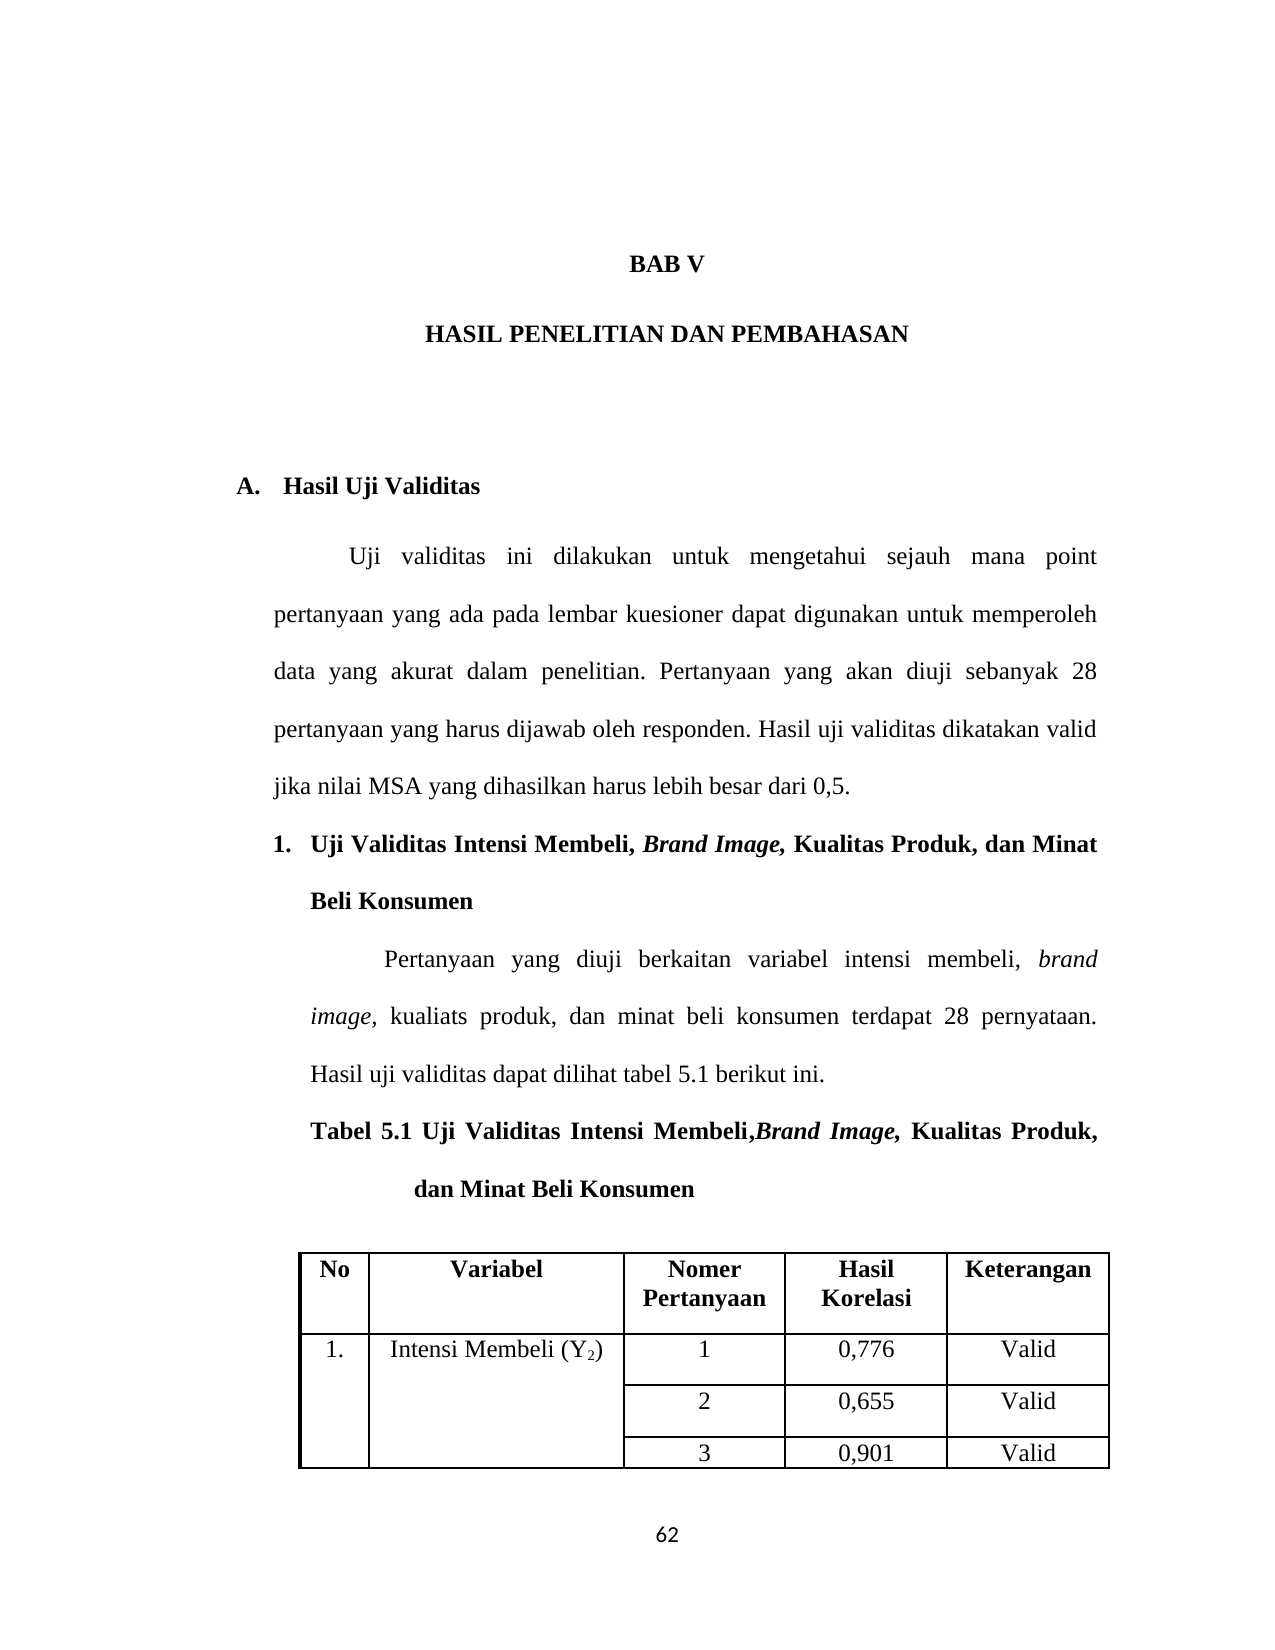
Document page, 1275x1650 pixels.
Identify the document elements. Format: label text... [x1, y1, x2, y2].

table_cell Valid [948, 1386, 1108, 1436]
table_cell 3 [625, 1438, 784, 1467]
table_cell 0,901 [786, 1438, 946, 1467]
table_header Hasil Korelasi [786, 1254, 946, 1332]
list Uji validitas ini dilakukan untuk mengetahui sejauh mana point pertanyaan yang ada pada lembar kuesioner dapat digunakan untuk memperoleh data yang akurat dalam penelitian. Pertanyaan yang akan diuji sebanyak 28 pertanyaan yang harus dijawab oleh responden. Hasil uji validitas dikatakan valid jika nilai MSA yang dihasilkan harus lebih besar dari 0,5. [274, 541, 1098, 800]
list Pertanyaan yang diuji berkaitan variabel intensi membeli, brand image, kualiats produk, dan minat beli konsumen terdapat 28 pernyataan. Hasil uji validitas dapat dilihat tabel 5.1 berikut ini. [310, 944, 1098, 1087]
subtitle A. Hasil Uji Validitas [236, 471, 1098, 500]
table_cell Intensi Membeli (Y2) [370, 1335, 623, 1467]
list Uji Validitas Intensi Membeli, Brand Image, Kualitas Produk, dan Minat Beli Konsumen [273, 829, 1098, 915]
table_cell 0,776 [786, 1335, 946, 1384]
table_cell Valid [948, 1335, 1108, 1384]
table_header Variabel [370, 1254, 623, 1332]
table_cell Valid [948, 1438, 1108, 1467]
table_cell 1 [625, 1335, 784, 1384]
table_cell 1. [302, 1335, 368, 1467]
list Tabel 5.1 Uji Validitas Intensi Membeli,Brand Image, Kualitas Produk, dan Minat Beli Konsumen [310, 1116, 1098, 1202]
table_cell 2 [625, 1386, 784, 1436]
table_header No [302, 1254, 368, 1332]
table_header Nomer Pertanyaan [625, 1254, 784, 1332]
table_header Keterangan [948, 1254, 1108, 1332]
subtitle HASIL PENELITIAN DAN PEMBAHASAN [236, 319, 1098, 347]
subtitle BAB V [236, 249, 1098, 277]
table_cell 0,655 [786, 1386, 946, 1436]
